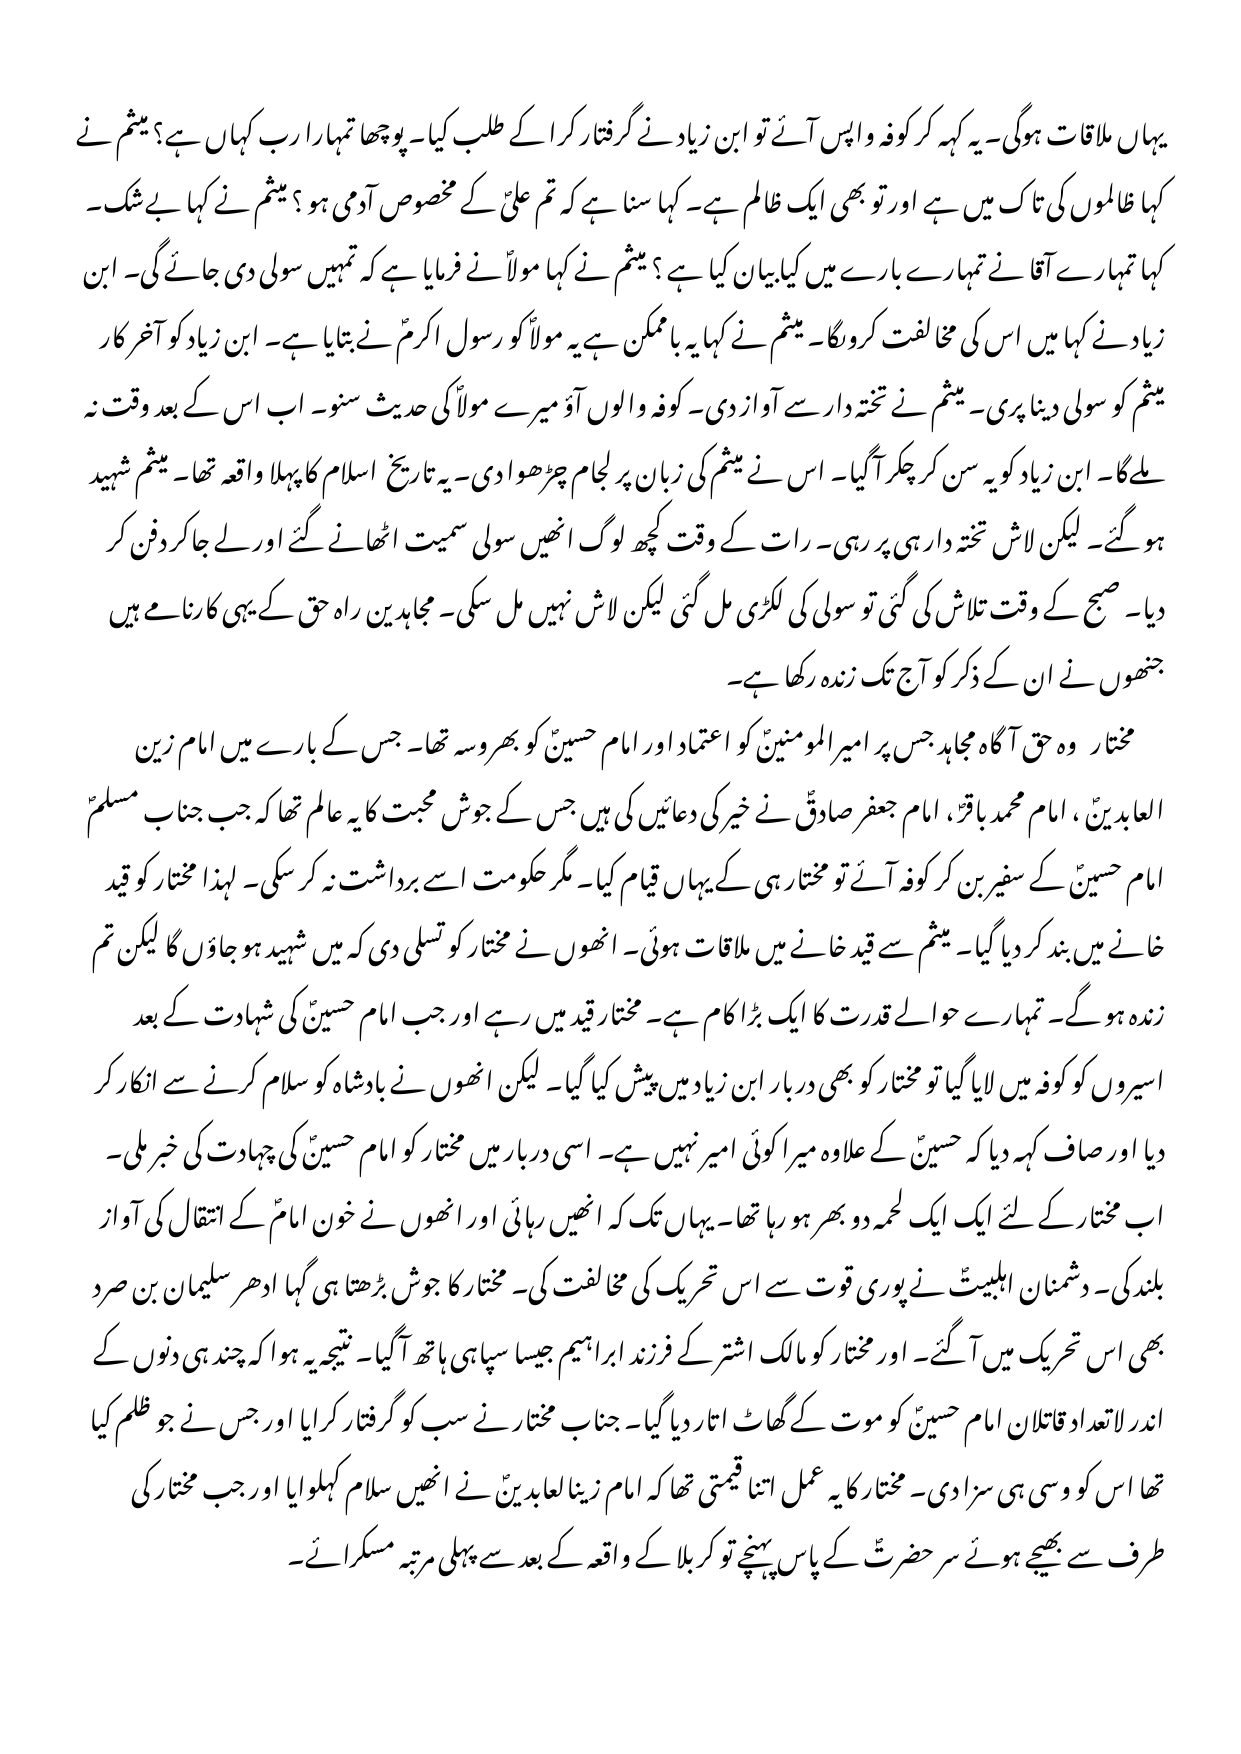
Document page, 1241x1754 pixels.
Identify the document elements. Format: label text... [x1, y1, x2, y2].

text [75, 94, 1165, 703]
text مختار وہ حق آگاہ مجاہد جس پر امیرالمومنینؐ کو اعتماد اور امام حسینؐ کو بھروسہ تھا۔ جس کے بارے میں امام زین العابدینؐ ، امام محمد باقرؐ ، امام جعفر صادقؐ نے خیر کی دعائیں کی ہیں جس کے جوش محبت کا یہ عالم تھا کہ جب جناب مسلمؐ امام حسینؐ کے سفیر بن کر کوفہ آئے تو مختار ہی کے یہاں قیام کیا۔ مگر حکومت اسے برداشت نہ کر سکی۔ لہذا مختار کو قید خانے میں بند کر دیا گیا۔ میثم سے قید خانے میں ملاقات ہوئی۔ انھوں نے مختار کو تسلی دی کہ میں شہید ہو جاؤں گا لیکن تم زندہ ہو گے۔ تمہارے حوالے قدرت کا ایک بڑا کام ہے۔ مختار قید میں رہے اور جب امام حسینؐ کی شہادت کے بعد اسیروں کو کوفہ میں لایا گیا تو مختار کو بھی دربار ابن زیاد میں پیش کیا گیا۔ لیکن انھوں نے بادشاہ کو سلام کرنے سے انکار کر دیا اور صاف کہہ دیا کہ حسینؐ کے علاوہ میرا کوئی امیر نہیں ہے۔ اسی دربار میں مختار کو امام حسینؐ کی چہادت کی خبر ملی۔ اب مختار کے لئے ایک ایک لحمہ دو بھر ہو رہا تھا۔ یہاں تک کہ انھیں رہائی اور انھوں نے خون امامؐ کے انتقال کی آواز بلند کی۔ دشمنان اہلبیتؐ نے پوری قوت سے اس تحریک کی مخالفت کی۔ مختار کا جوش بڑھتا ہی گہا ادھر سلیمان بن صرد بھی اس تحریک میں آ گئے۔ اور مختار کو مالک اشتر کے فرزند ابراہیم جیسا سپاہی ہاتھ آ گیا۔ نتیجہ یہ ہوا کہ چند ہی دنوں کے اندر لاتعداد قاتلان امام حسینؐ کو موت کے گھاٹ اتار دیا گیا۔ جناب مختار نے سب کو گرفتار کرایا اور جس نے جو ظلم کیا تھا اس کو وسی ہی سزا دی۔ مختار کا یہ عمل اتنا قیمتی تھا کہ امام زینالعابدینؐ نے انھیں سلام کہلوایا اور جب مختار کی طرف سے بھیجے ہوئے سر حضرتؐ کے پاس پہنچے تو کربلا کے واقعہ کے بعد سے پہلی مرتبہ مسکرائے۔ [75, 703, 1165, 1583]
